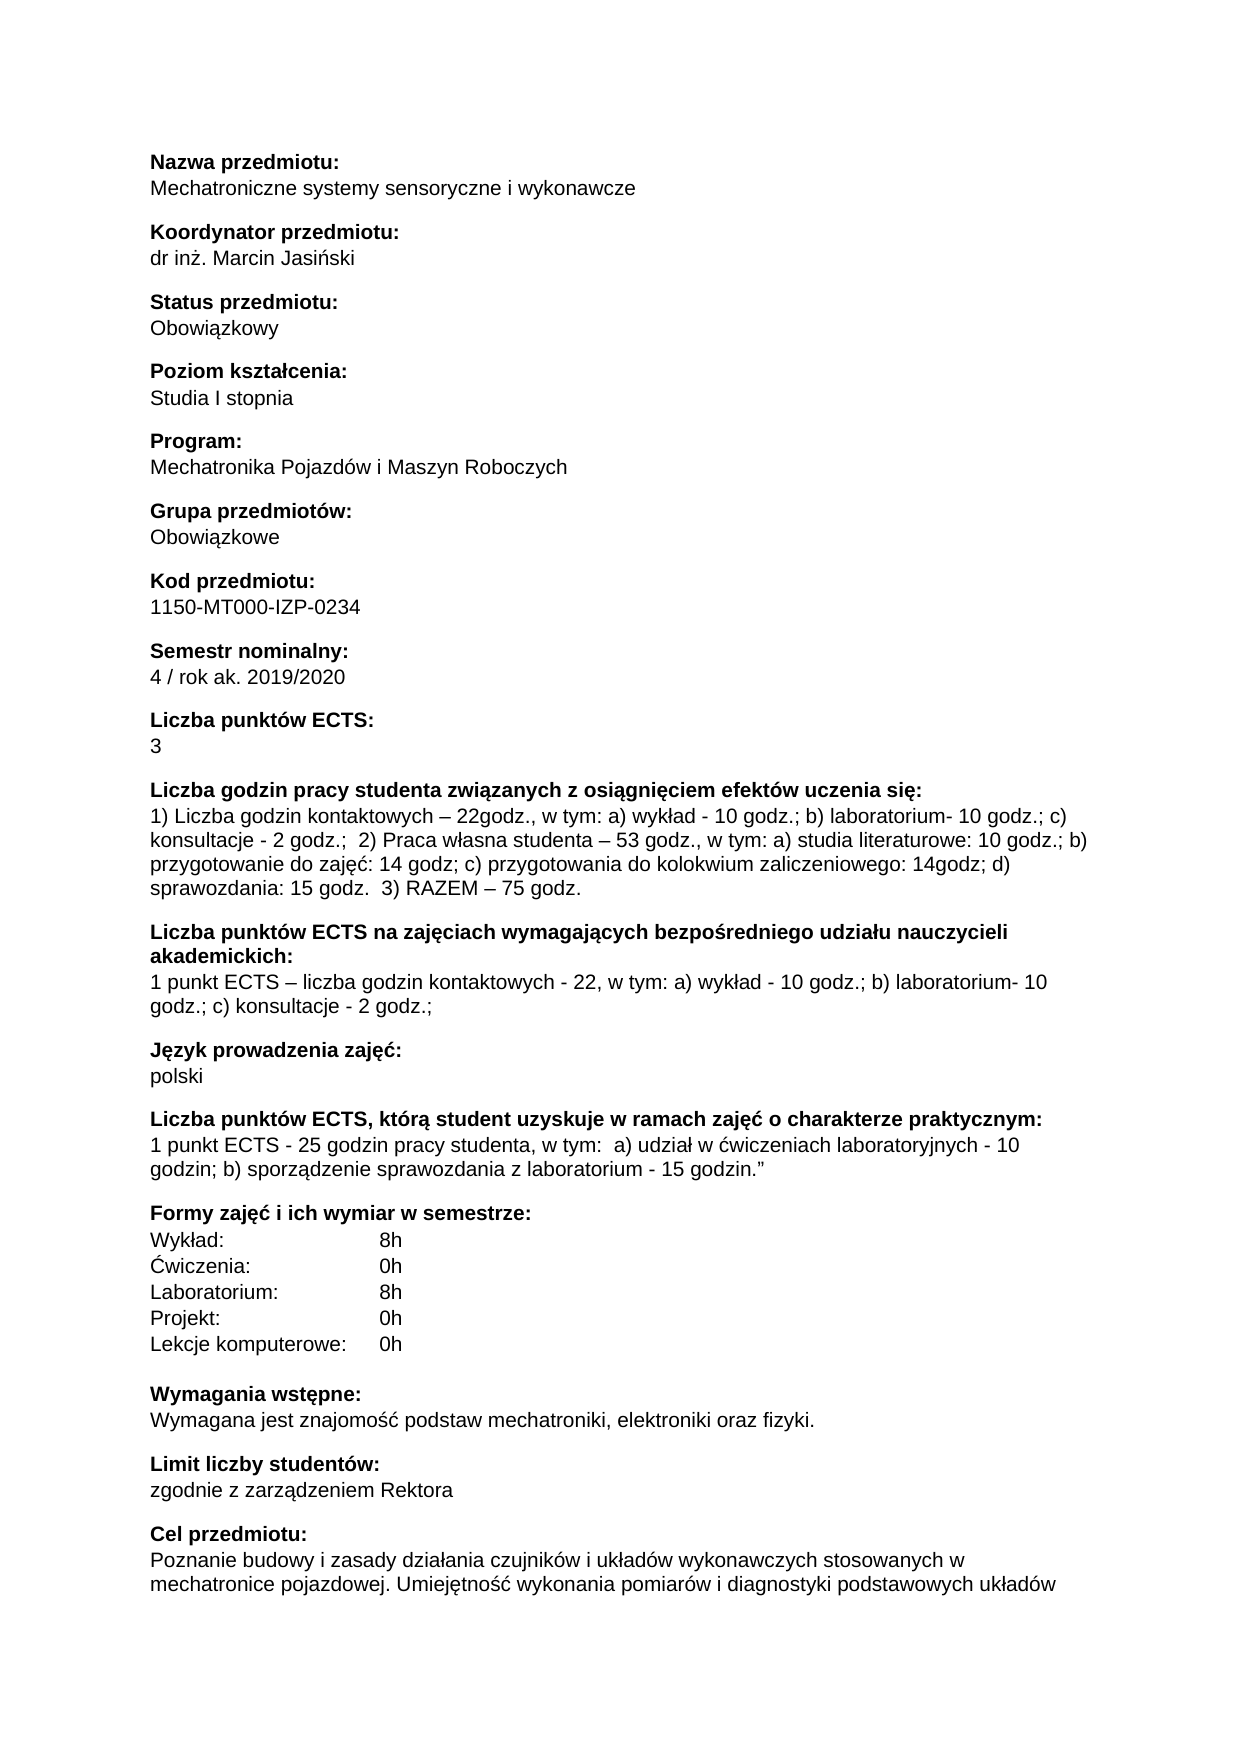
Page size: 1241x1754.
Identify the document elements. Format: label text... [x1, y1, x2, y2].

text Mechatronika Pojazdów i Maszyn Roboczych [150, 455, 1090, 479]
text Cel przedmiotu: [150, 1521, 1090, 1545]
text Poziom kształcenia: [150, 359, 1090, 383]
text polski [150, 1063, 1090, 1087]
text Formy zajęć i ich wymiar w semestrze: [150, 1201, 1090, 1225]
text Obowiązkowe [150, 525, 1090, 549]
text Mechatroniczne systemy sensoryczne i wykonawcze [150, 176, 1090, 200]
text zgodnie z zarządzeniem Rektora [150, 1478, 1090, 1502]
table_cell 0h [369, 1252, 597, 1278]
text Obowiązkowy [150, 316, 1090, 339]
text 1 punkt ECTS – liczba godzin kontaktowych - 22, w tym: a) wykład - 10 godz.; b) laboratorium- 10 godz.; c) konsultacje - 2 godz.; [150, 970, 1090, 1018]
text Koordynator przedmiotu: [150, 220, 1090, 244]
text Studia I stopnia [150, 385, 1090, 409]
text Liczba punktów ECTS, którą student uzyskuje w ramach zajęć o charakterze praktycznym: [150, 1107, 1090, 1131]
table_cell Lekcje komputerowe: [140, 1332, 367, 1356]
table_cell 0h [369, 1304, 597, 1330]
text Liczba punktów ECTS na zajęciach wymagających bezpośredniego udziału nauczycieli akademickich: [150, 920, 1090, 968]
table_cell Projekt: [140, 1306, 367, 1330]
text Liczba punktów ECTS: [150, 708, 1090, 732]
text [150, 1547, 1090, 1595]
text 1150-MT000-IZP-0234 [150, 595, 1090, 619]
text 1) Liczba godzin kontaktowych – 22godz., w tym: a) wykład - 10 godz.; b) laboratorium- 10 godz.; c) konsultacje - 2 godz.; 2) Praca własna studenta – 53 godz., w tym: a) studia literaturowe: 10 godz.; b) przygotowanie do zajęć: 14 godz; c) przygotowania do kolokwium zaliczeniowego: 14godz; d) sprawozdania: 15 godz. 3) RAZEM – 75 godz. [150, 804, 1090, 900]
text Status przedmiotu: [150, 289, 1090, 313]
table_cell Laboratorium: [140, 1280, 367, 1304]
table_header 8h [369, 1228, 597, 1252]
text Wymagania wstępne: [150, 1382, 1090, 1406]
table_cell 8h [369, 1278, 597, 1304]
text dr inż. Marcin Jasiński [150, 246, 1090, 270]
table_cell Ćwiczenia: [140, 1254, 367, 1278]
text 4 / rok ak. 2019/2020 [150, 664, 1090, 688]
text Język prowadzenia zajęć: [150, 1037, 1090, 1061]
text Program: [150, 429, 1090, 453]
table_header Wykład: [140, 1228, 367, 1252]
text Grupa przedmiotów: [150, 499, 1090, 523]
text Kod przedmiotu: [150, 569, 1090, 593]
text Semestr nominalny: [150, 638, 1090, 662]
text Nazwa przedmiotu: [150, 150, 1090, 174]
text 3 [150, 734, 1090, 758]
text Wymagana jest znajomość podstaw mechatroniki, elektroniki oraz fizyki. [150, 1408, 1090, 1432]
text Liczba godzin pracy studenta związanych z osiągnięciem efektów uczenia się: [150, 778, 1090, 802]
text Limit liczby studentów: [150, 1452, 1090, 1476]
table_cell 0h [369, 1330, 597, 1356]
text 1 punkt ECTS - 25 godzin pracy studenta, w tym: a) udział w ćwiczeniach laboratoryjnych - 10 godzin; b) sporządzenie sprawozdania z laboratorium - 15 godzin.” [150, 1133, 1090, 1181]
